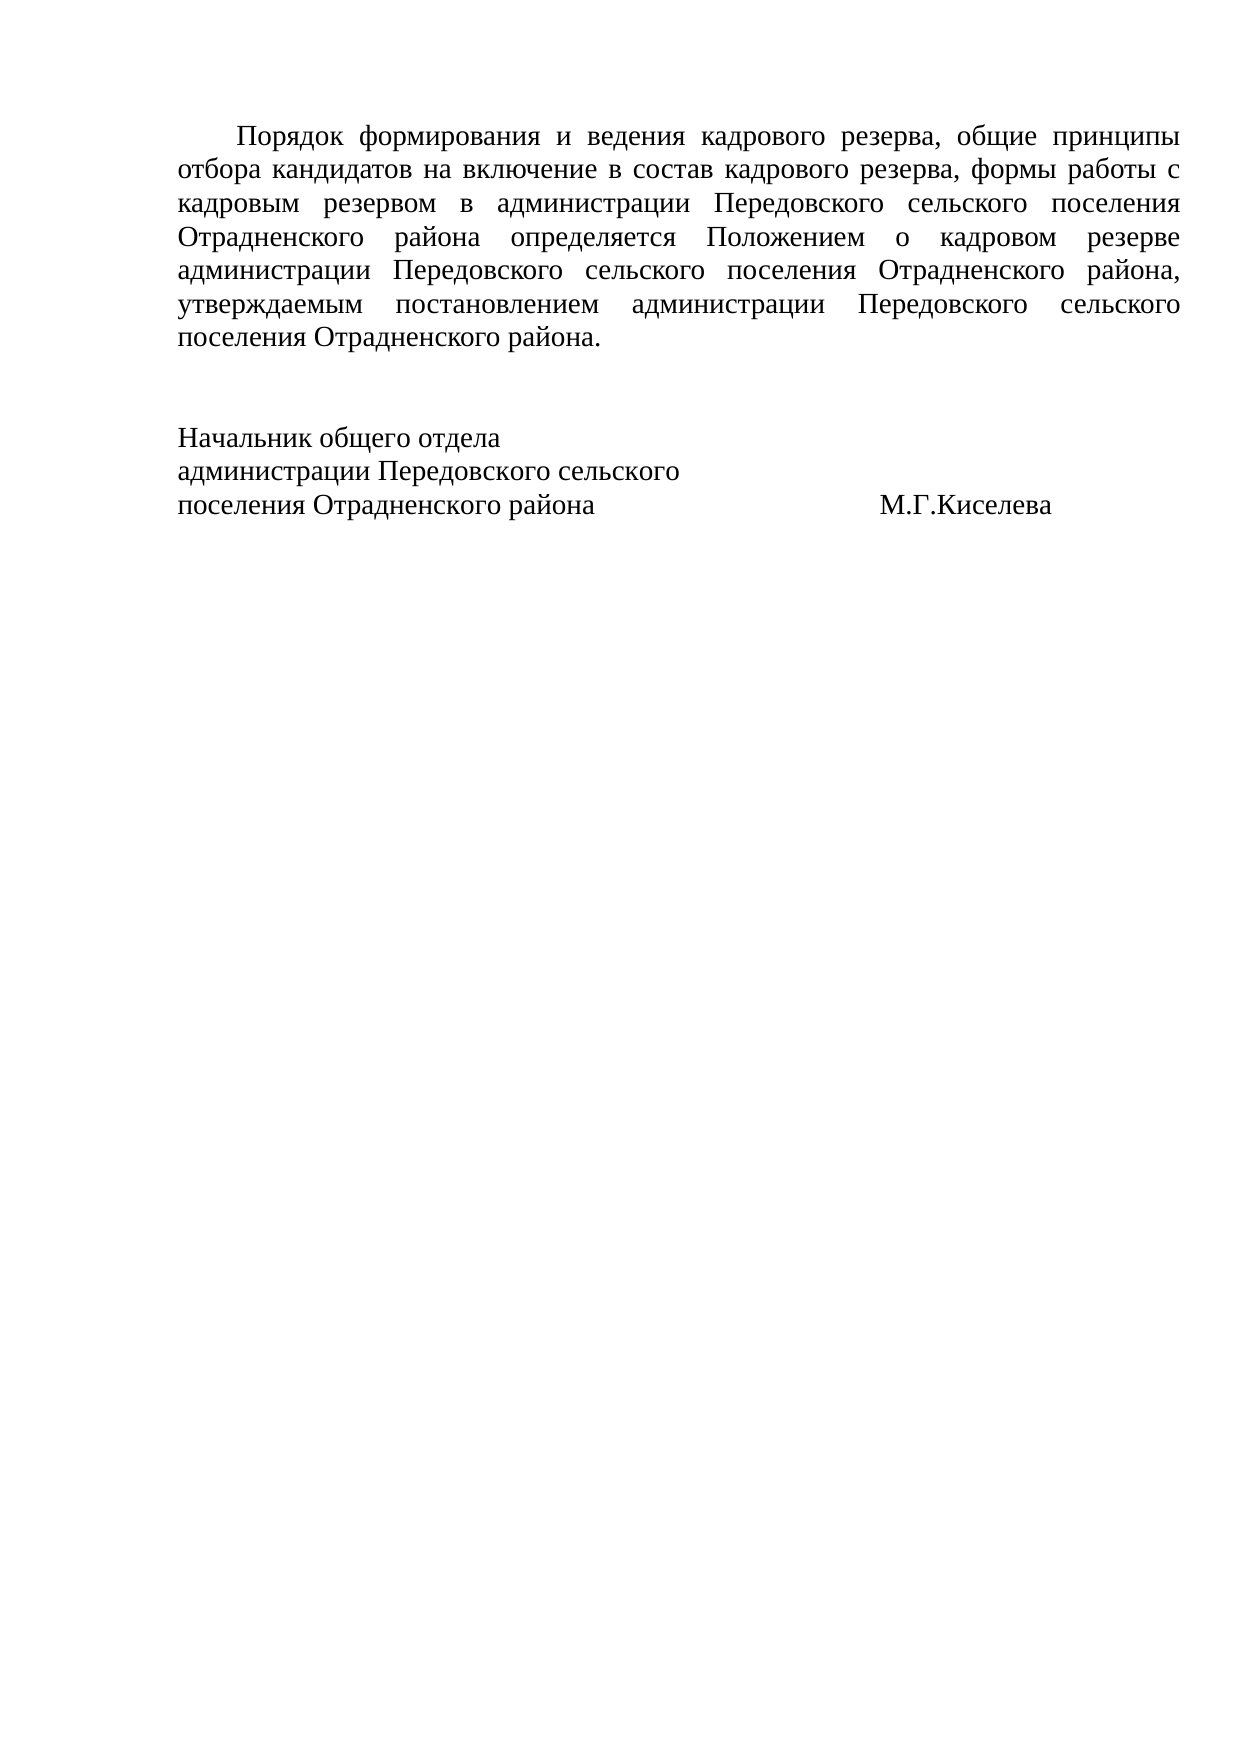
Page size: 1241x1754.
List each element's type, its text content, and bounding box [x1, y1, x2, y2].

text Порядок формирования и ведения кадрового резерва, общие принципы отбора кандидатов на включение в состав кадрового резерва, формы работы с кадровым резервом в администрации Передовского сельского поселения Отрадненского района определяется Положением о кадровом резерве администрации Передовского сельского поселения Отрадненского района, утверждаемым постановлением администрации Передовского сельского поселения Отрадненского района. [177, 118, 1181, 353]
text поселения Отрадненского района М.Г.Киселева [177, 487, 1181, 521]
text администрации Передовского сельского [177, 453, 1181, 487]
text Начальник общего отдела [177, 420, 1181, 453]
